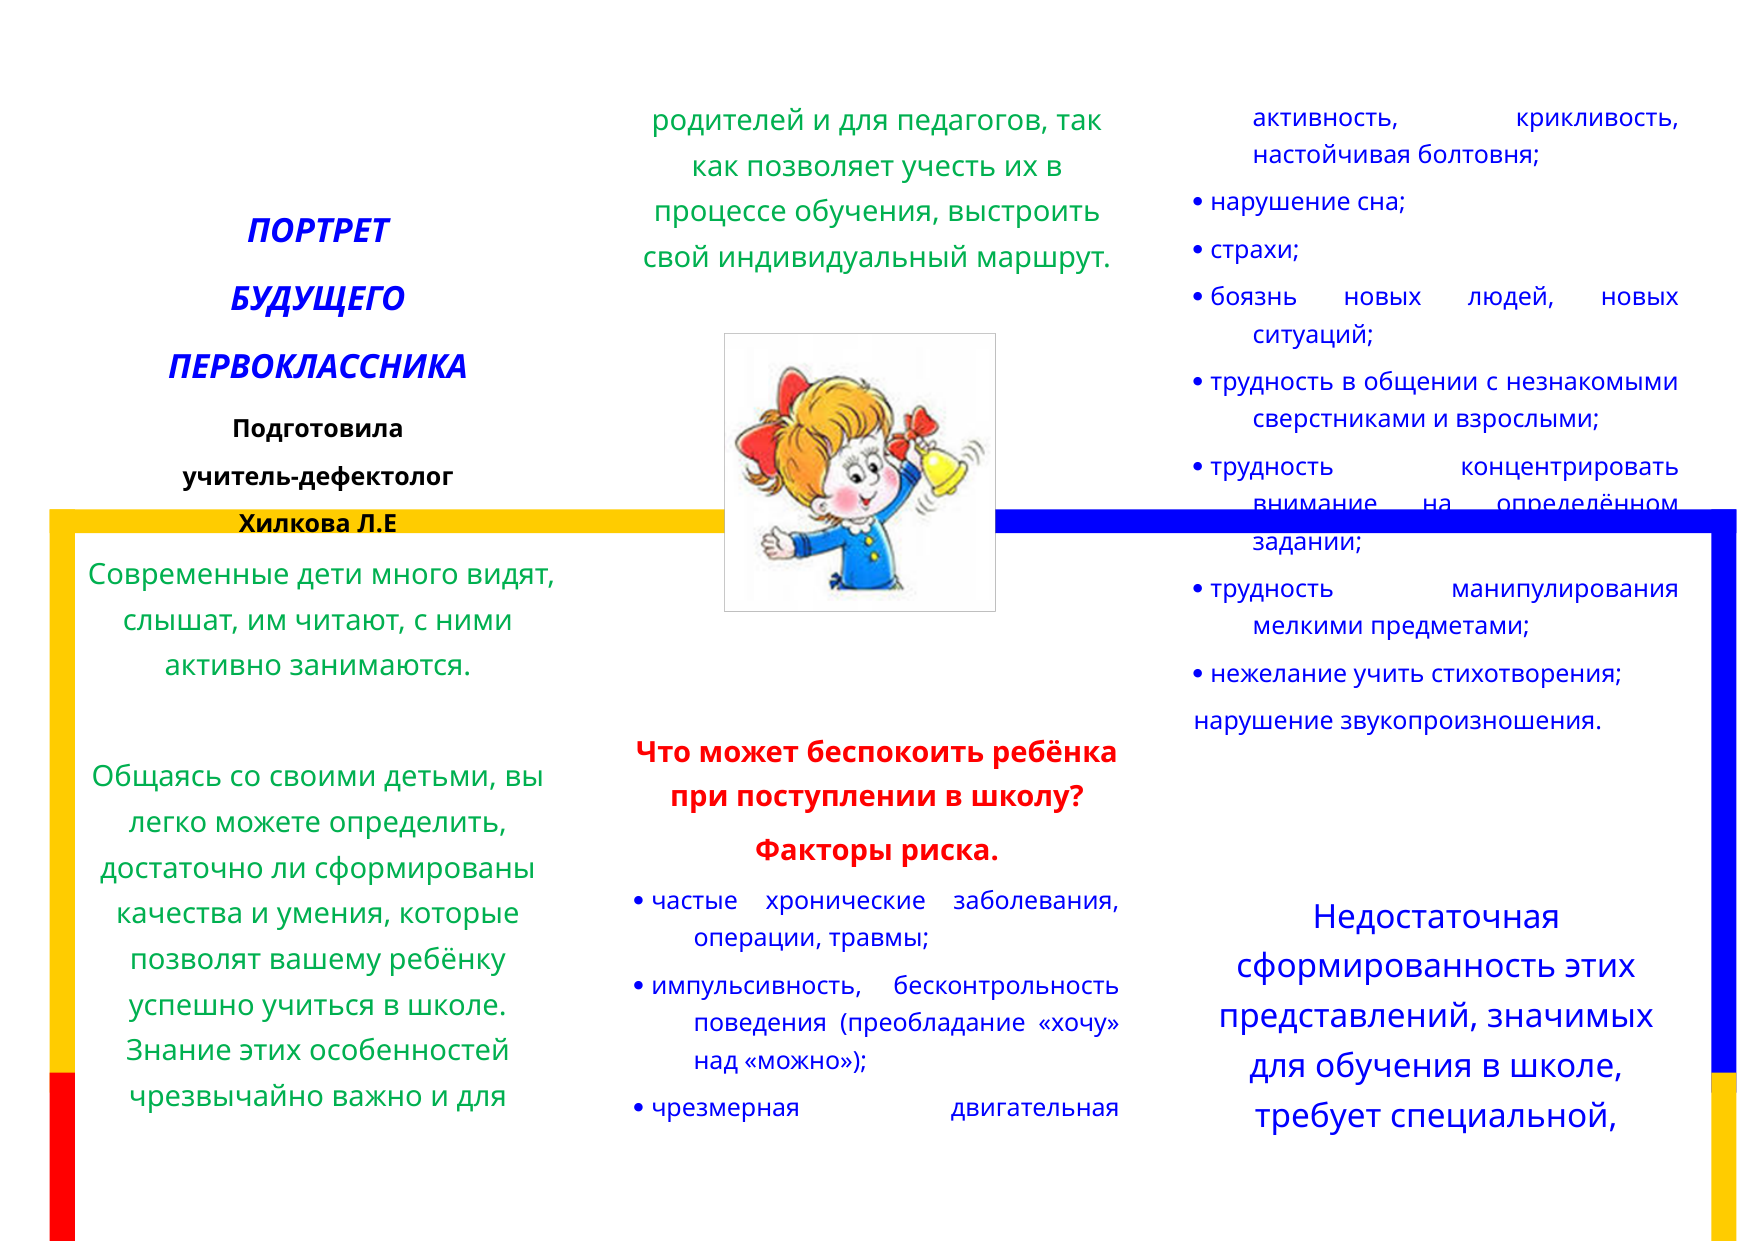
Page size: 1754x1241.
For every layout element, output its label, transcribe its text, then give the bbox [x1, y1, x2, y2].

text Подготовила [75, 411, 560, 445]
text  чрезмерная двигательная активность, крикливость, настойчивая болтовня; [634, 1090, 1119, 1124]
text учитель-дефектолог [75, 458, 560, 492]
text  боязнь новых людей, новых ситуаций; [1193, 279, 1679, 350]
text  трудность концентрировать внимание на определённом задании; [1193, 448, 1679, 557]
text  трудность в общении с незнакомыми сверстниками и взрослыми; [1193, 364, 1679, 435]
picture [722, 331, 998, 614]
title БУДУЩЕГО [75, 275, 560, 320]
text Общаясь со своими детьми, вы легко можете определить, достаточно ли сформированы качества и умения, которые позволят вашему ребёнку успешно учиться в школе. Знание этих особенностей чрезвычайно важно и для родителей и для педагогов, так как позволяет учесть их в процессе обучения, выстроить свой индивидуальный маршрут. [75, 756, 560, 1115]
text  страхи; [1193, 231, 1679, 266]
text  импульсивность, бесконтрольность поведения (преобладание «хочу» над «можно»); [634, 967, 1119, 1076]
text  нарушение сна; [1193, 184, 1679, 218]
text Общаясь со своими детьми, вы легко можете определить, достаточно ли сформированы качества и умения, которые позволят вашему ребёнку успешно учиться в школе. Знание этих особенностей чрезвычайно важно и для родителей и для педагогов, так как позволяет учесть их в процессе обучения, выстроить свой индивидуальный маршрут. [634, 99, 1119, 276]
title ПЕРВОКЛАССНИКА [75, 343, 560, 388]
text Недостаточная сформированность этих представлений, значимых для обучения в школе, требует специальной, систематической работы. [1193, 892, 1679, 1137]
text Хилкова Л.Е [75, 506, 560, 540]
text Факторы риска. [634, 829, 1119, 869]
text  частые хронические заболевания, операции, травмы; [634, 883, 1119, 954]
text Что может беспокоить ребёнка при поступлении в школу? [634, 732, 1119, 815]
text  нежелание учить стихотворения; [1193, 655, 1679, 689]
text  чрезмерная двигательная активность, крикливость, настойчивая болтовня; [1193, 99, 1679, 171]
text Современные дети много видят, слышат, им читают, с ними активно занимаются. [75, 553, 560, 684]
text  трудность манипулирования мелкими предметами; [1193, 571, 1679, 642]
title ПОРТРЕТ [75, 207, 560, 252]
text нарушение звукопроизношения. [1193, 703, 1679, 737]
